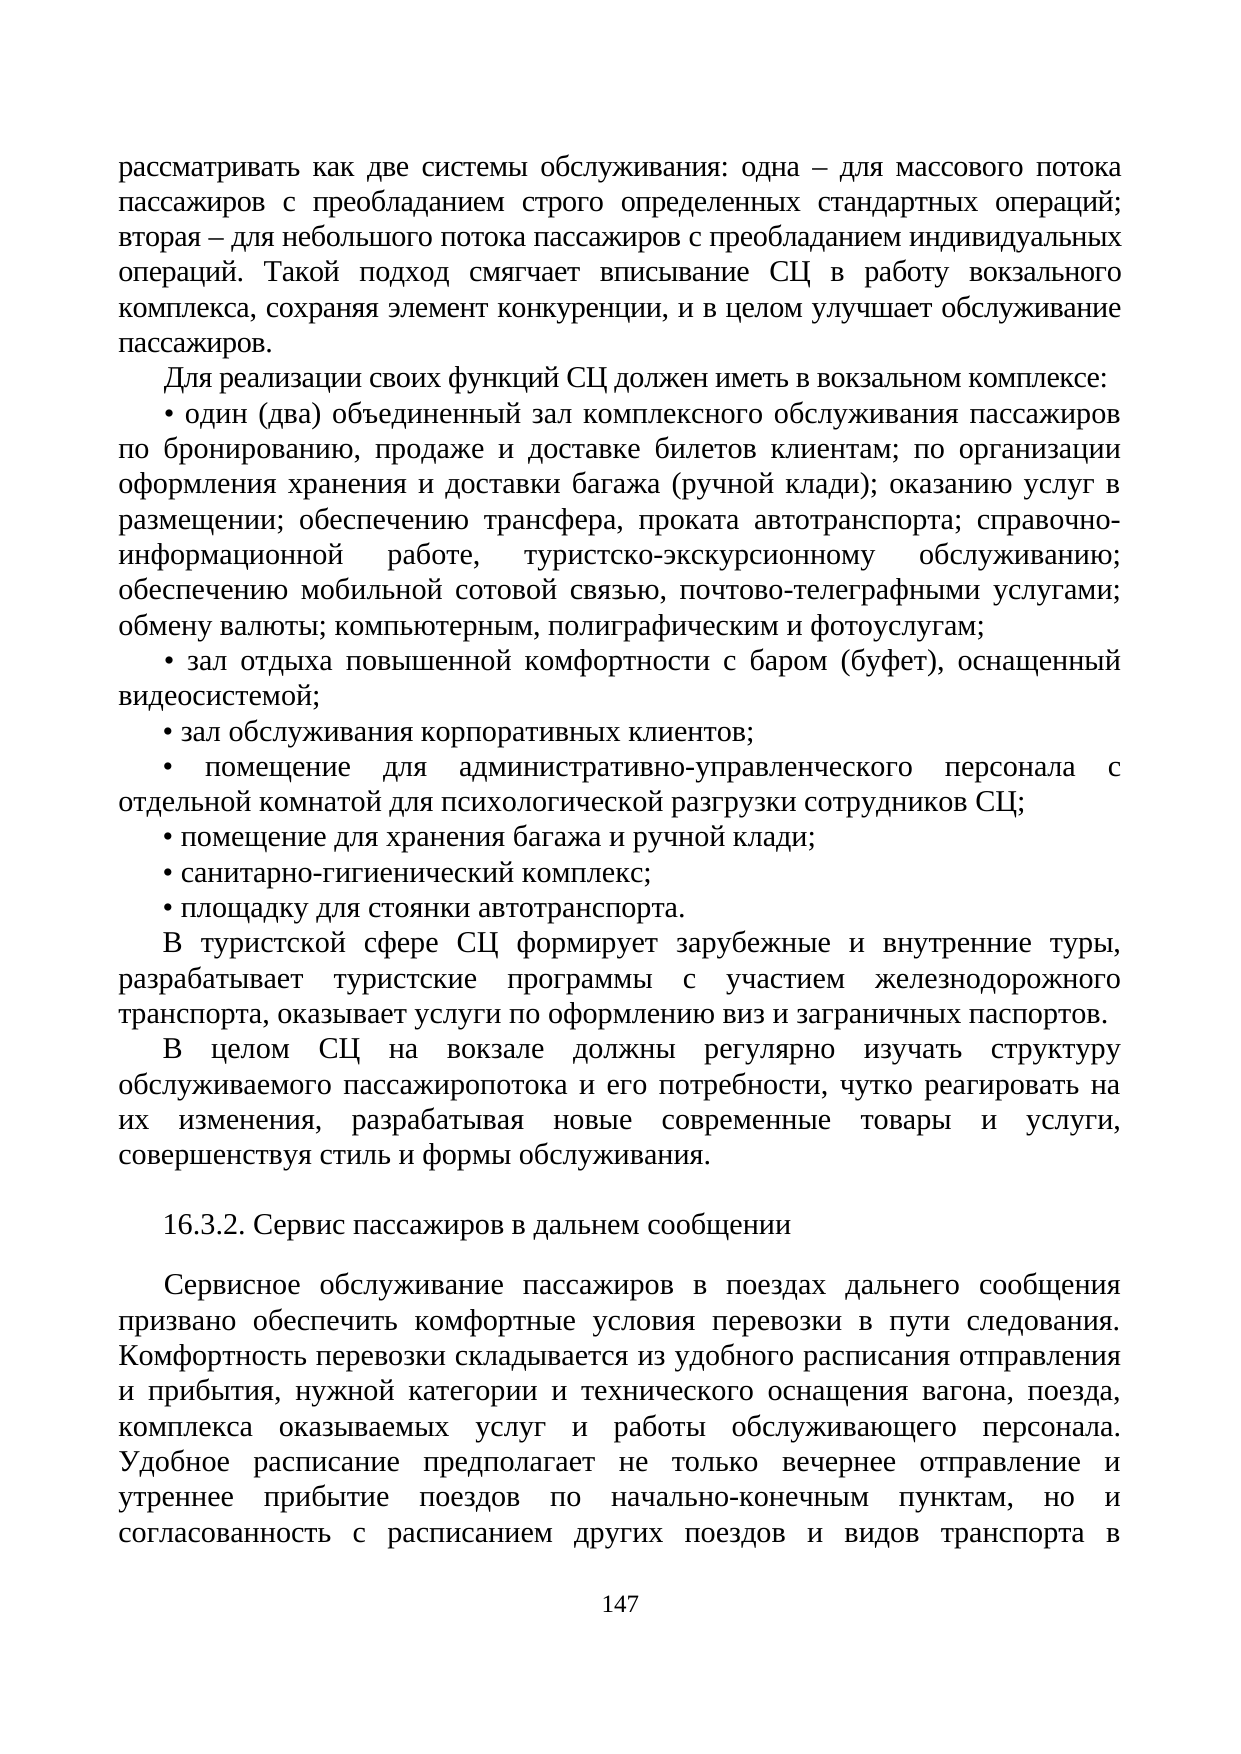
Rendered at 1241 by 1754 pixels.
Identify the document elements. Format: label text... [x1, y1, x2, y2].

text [118, 148, 1122, 359]
text • помещение для административно-управленческого персонала с отдельной комнатой для психологической разгрузки сотрудников СЦ; [118, 748, 1122, 818]
text В туристской сфере СЦ формирует зарубежные и внутренние туры, разрабатывает туристские программы с участием железнодорожного транспорта, оказывает услуги по оформлению виз и заграничных паспортов. [118, 924, 1122, 1030]
text • площадку для стоянки автотранспорта. [118, 889, 1122, 924]
subtitle 16.3.2. Сервис пассажиров в дальнем сообщении [162, 1206, 1122, 1241]
text • зал обслуживания корпоративных клиентов; [118, 713, 1122, 747]
text Для реализации своих функций СЦ должен иметь в вокзальном комплексе: [118, 359, 1122, 394]
text • один (два) объединенный зал комплексного обслуживания пассажиров по бронированию, продаже и доставке билетов клиентам; по организации оформления хранения и доставки багажа (ручной клади); оказанию услуг в размещении; обеспечению трансфера, проката автотранспорта; справочно-информационной работе, туристско-экскурсионному обслуживанию; обеспечению мобильной сотовой связью, почтово-телеграфными услугами; обмену валюты; компьютерным, полиграфическим и фотоуслугам; [118, 395, 1122, 641]
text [118, 1267, 1122, 1548]
text • помещение для хранения багажа и ручной клади; [118, 819, 1122, 853]
text • санитарно-гигиенический комплекс; [118, 854, 1122, 889]
text • зал отдыха повышенной комфортности с баром (буфет), оснащенный видеосистемой; [118, 642, 1122, 712]
text В целом СЦ на вокзале должны регулярно изучать структуру обслуживаемого пассажиропотока и его потребности, чутко реагировать на их изменения, разрабатывая новые современные товары и услуги, совершенствуя стиль и формы обслуживания. [118, 1031, 1122, 1171]
